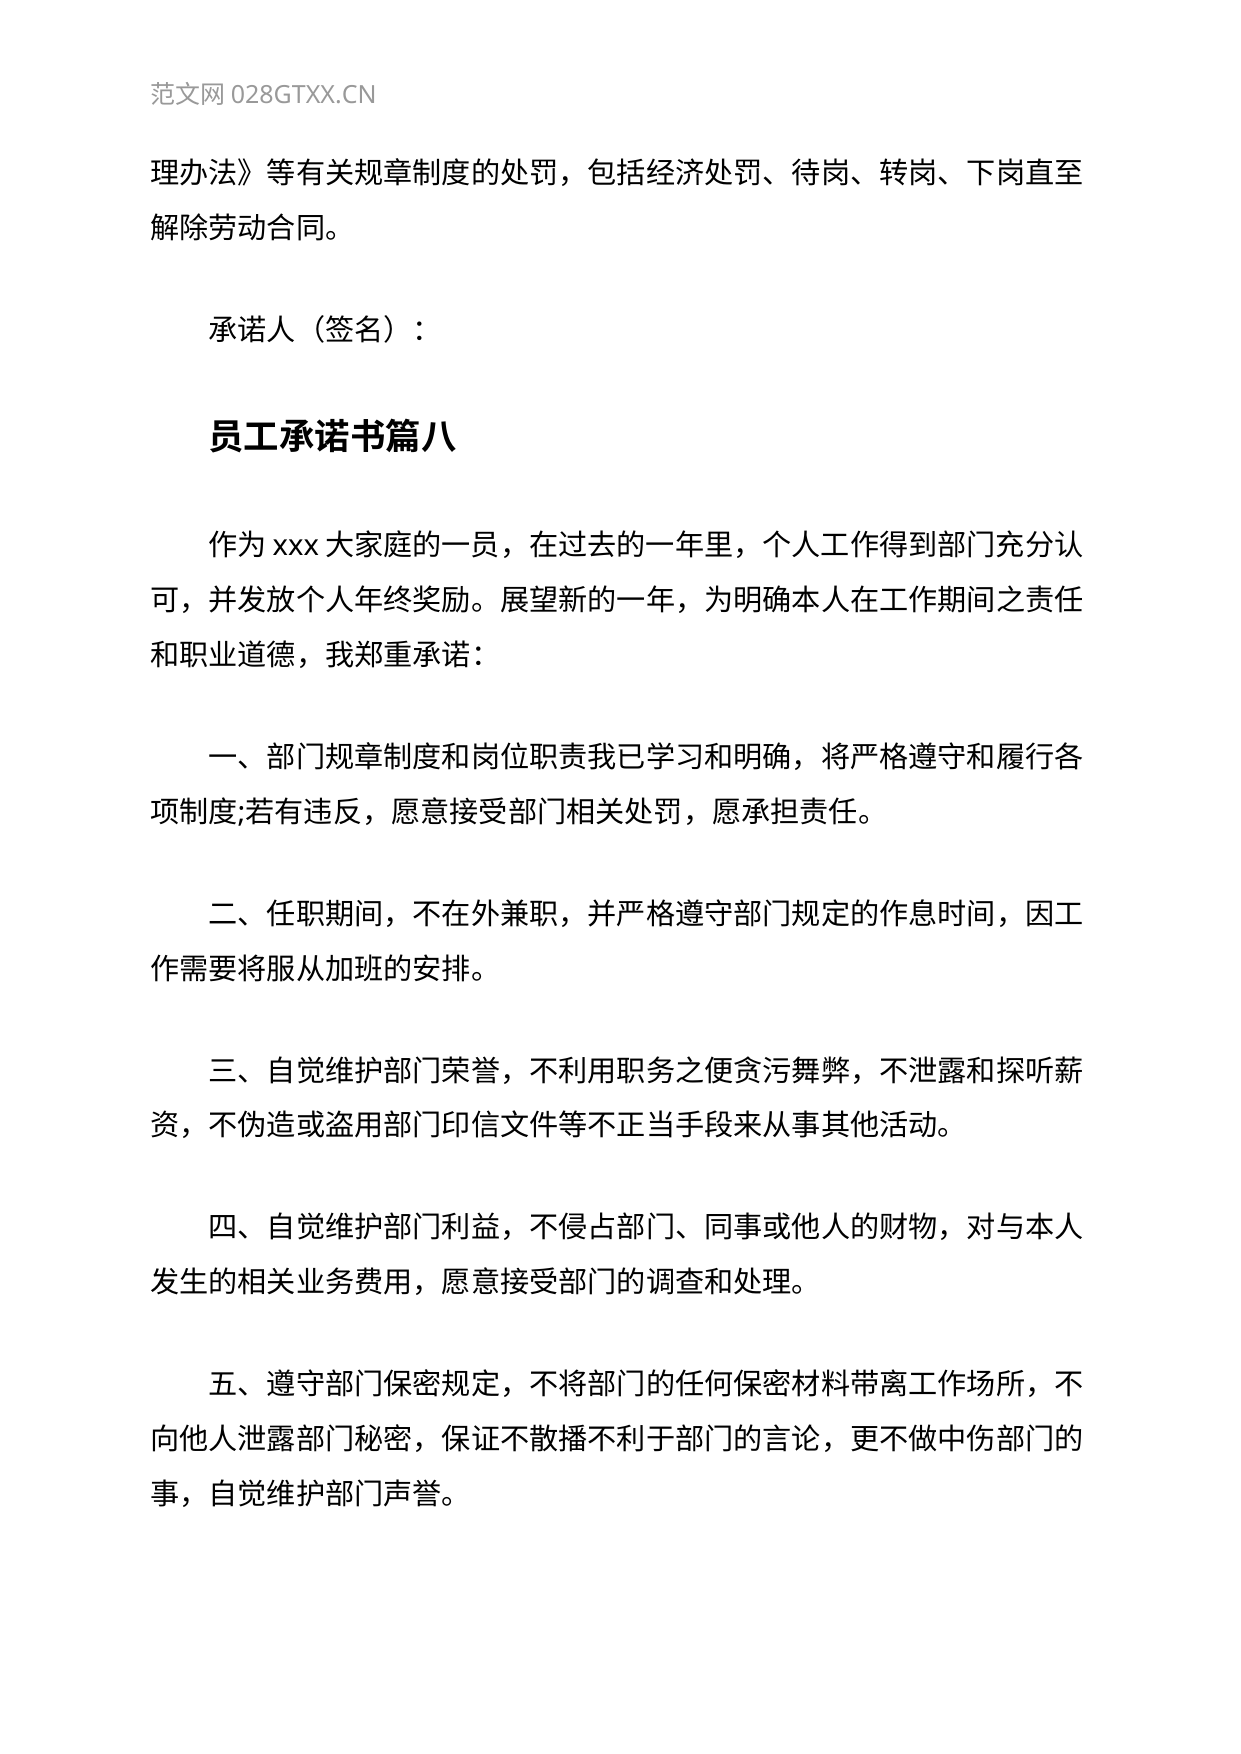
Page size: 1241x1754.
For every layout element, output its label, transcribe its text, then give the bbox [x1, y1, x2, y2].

text 一、部门规章制度和岗位职责我已学习和明确，将严格遵守和履行各项制度;若有违反，愿意接受部门相关处罚，愿承担责任。 [150, 733, 1090, 831]
text 员工承诺书篇八 [150, 408, 1090, 460]
text 承诺人（签名）： [150, 307, 1090, 349]
text 三、自觉维护部门荣誉，不利用职务之便贪污舞弊，不泄露和探听薪资，不伪造或盗用部门印信文件等不正当手段来从事其他活动。 [150, 1047, 1090, 1144]
text 四、自觉维护部门利益，不侵占部门、同事或他人的财物，对与本人发生的相关业务费用，愿意接受部门的调查和处理。 [150, 1204, 1090, 1301]
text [150, 150, 1090, 247]
text 二、任职期间，不在外兼职，并严格遵守部门规定的作息时间，因工作需要将服从加班的安排。 [150, 890, 1090, 988]
text 五、遵守部门保密规定，不将部门的任何保密材料带离工作场所，不向他人泄露部门秘密，保证不散播不利于部门的言论，更不做中伤部门的事，自觉维护部门声誉。 [150, 1360, 1090, 1512]
text 作为xxx大家庭的一员，在过去的一年里，个人工作得到部门充分认可，并发放个人年终奖励。展望新的一年，为明确本人在工作期间之责任和职业道德，我郑重承诺： [150, 522, 1090, 674]
